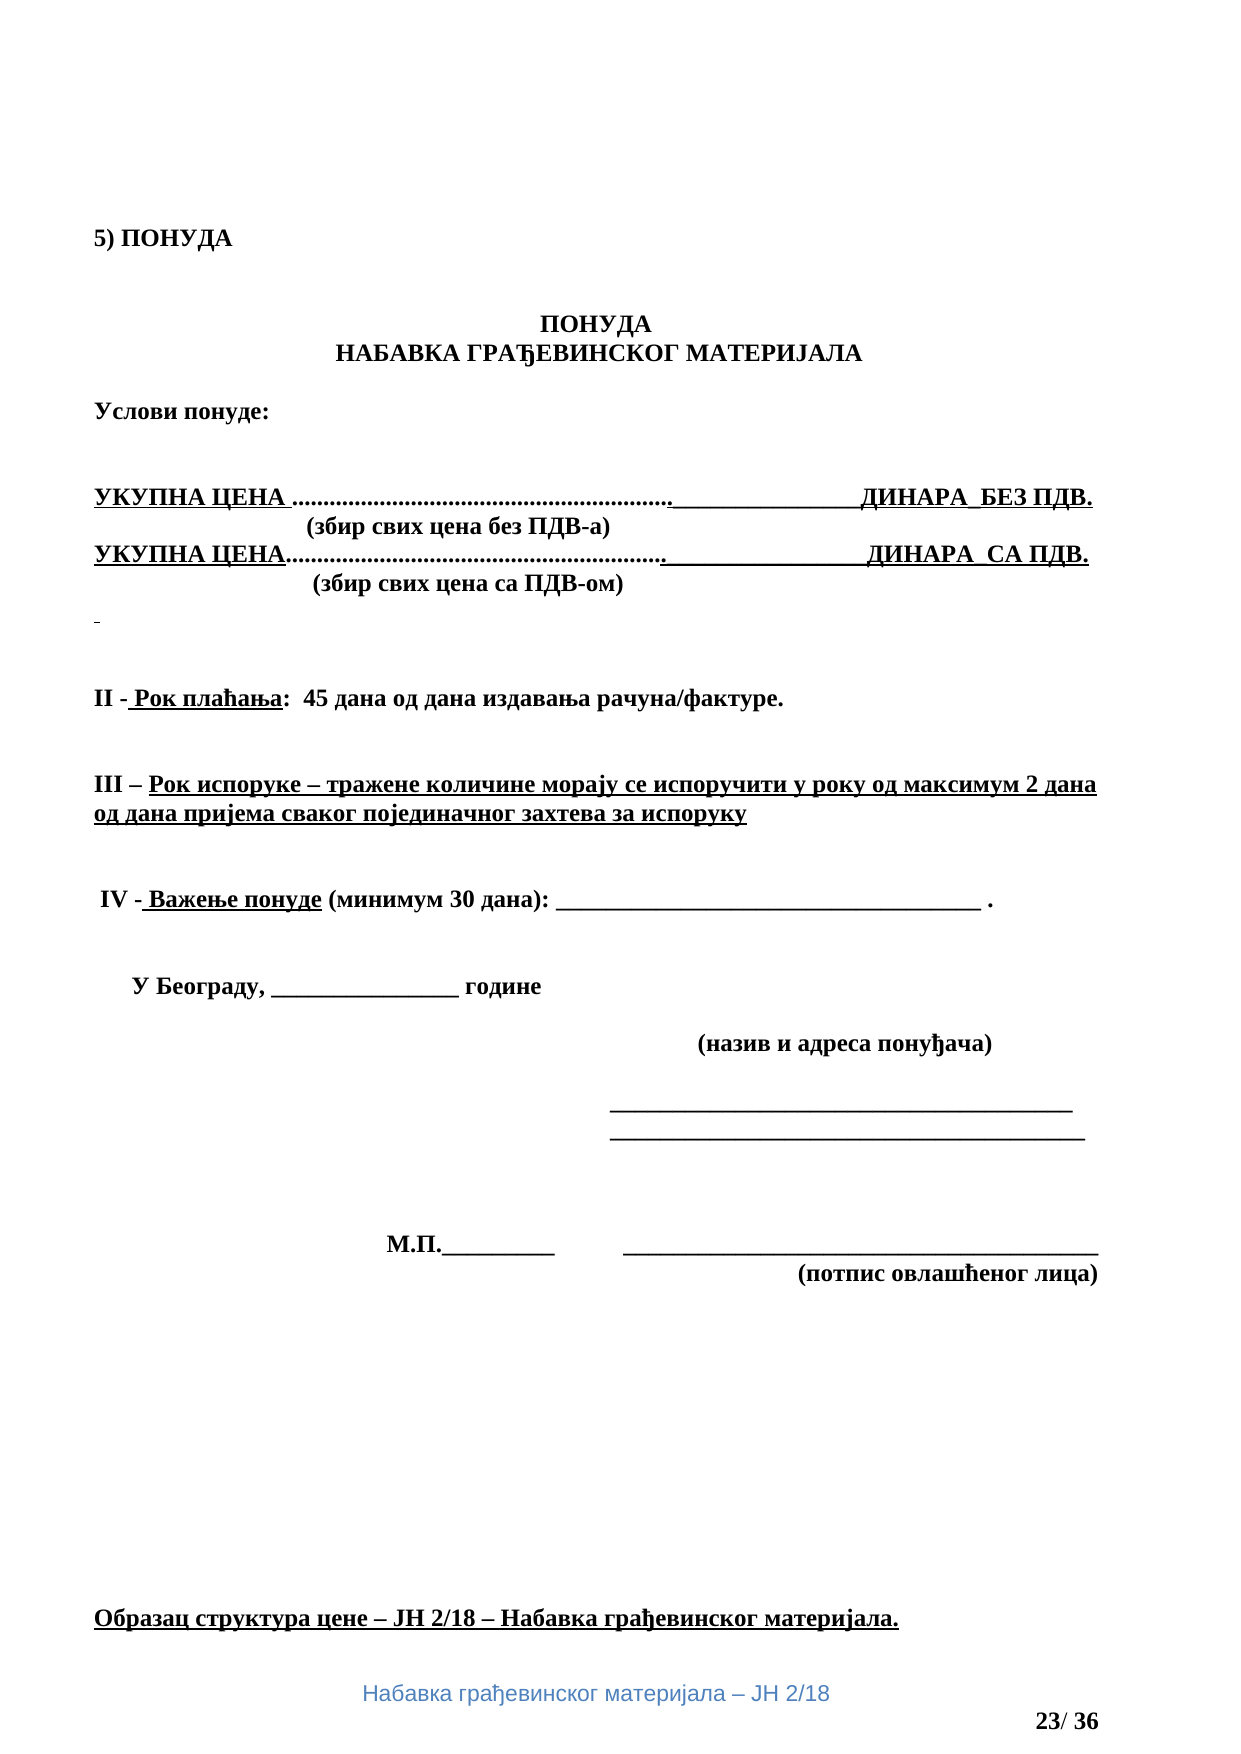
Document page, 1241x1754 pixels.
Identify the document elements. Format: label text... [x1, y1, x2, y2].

text М.П._________ ______________________________________ [94, 1229, 1098, 1258]
text УКУПНА ЦЕНА ............................................................._______________ДИНАРА_БЕЗ ПДВ. [94, 482, 1098, 511]
text II - Рок плаћања: 45 дана од дана издавања рачуна/фактуре. [94, 683, 1098, 712]
text (збир свих цена без ПДВ-а) [94, 511, 1098, 539]
text УКУПНА ЦЕНА.............................................................________________ДИНАРА_СА ПДВ. [94, 539, 1098, 568]
text У Београду, _______________ године [94, 971, 1098, 999]
text (збир свих цена са ПДВ-ом) [94, 568, 1098, 597]
text (назив и адреса понуђача) _____________________________________ [94, 1028, 1098, 1114]
text III – Рок испоруке – тражене количине морају се испоручити у року од максимум 2 дана од дана пријема сваког појединачног захтева за испоруку [94, 769, 1098, 827]
text ПОНУДА [94, 309, 1098, 338]
text IV - Важење понуде (минимум 30 дана): __________________________________ . [94, 884, 1098, 913]
text ______________________________________ [94, 1114, 1098, 1143]
text (потпис овлашћеног лица) [94, 1258, 1098, 1287]
text 5) ПОНУДА [94, 223, 1098, 252]
text Образац структура цене – ЈН 2/18 – Набавка грађевинског материјала. [94, 1603, 1098, 1632]
text НАБАВКА ГРАЂЕВИНСКОГ МАТЕРИЈАЛА [94, 338, 1098, 367]
text Услови понуде: [94, 396, 1098, 424]
